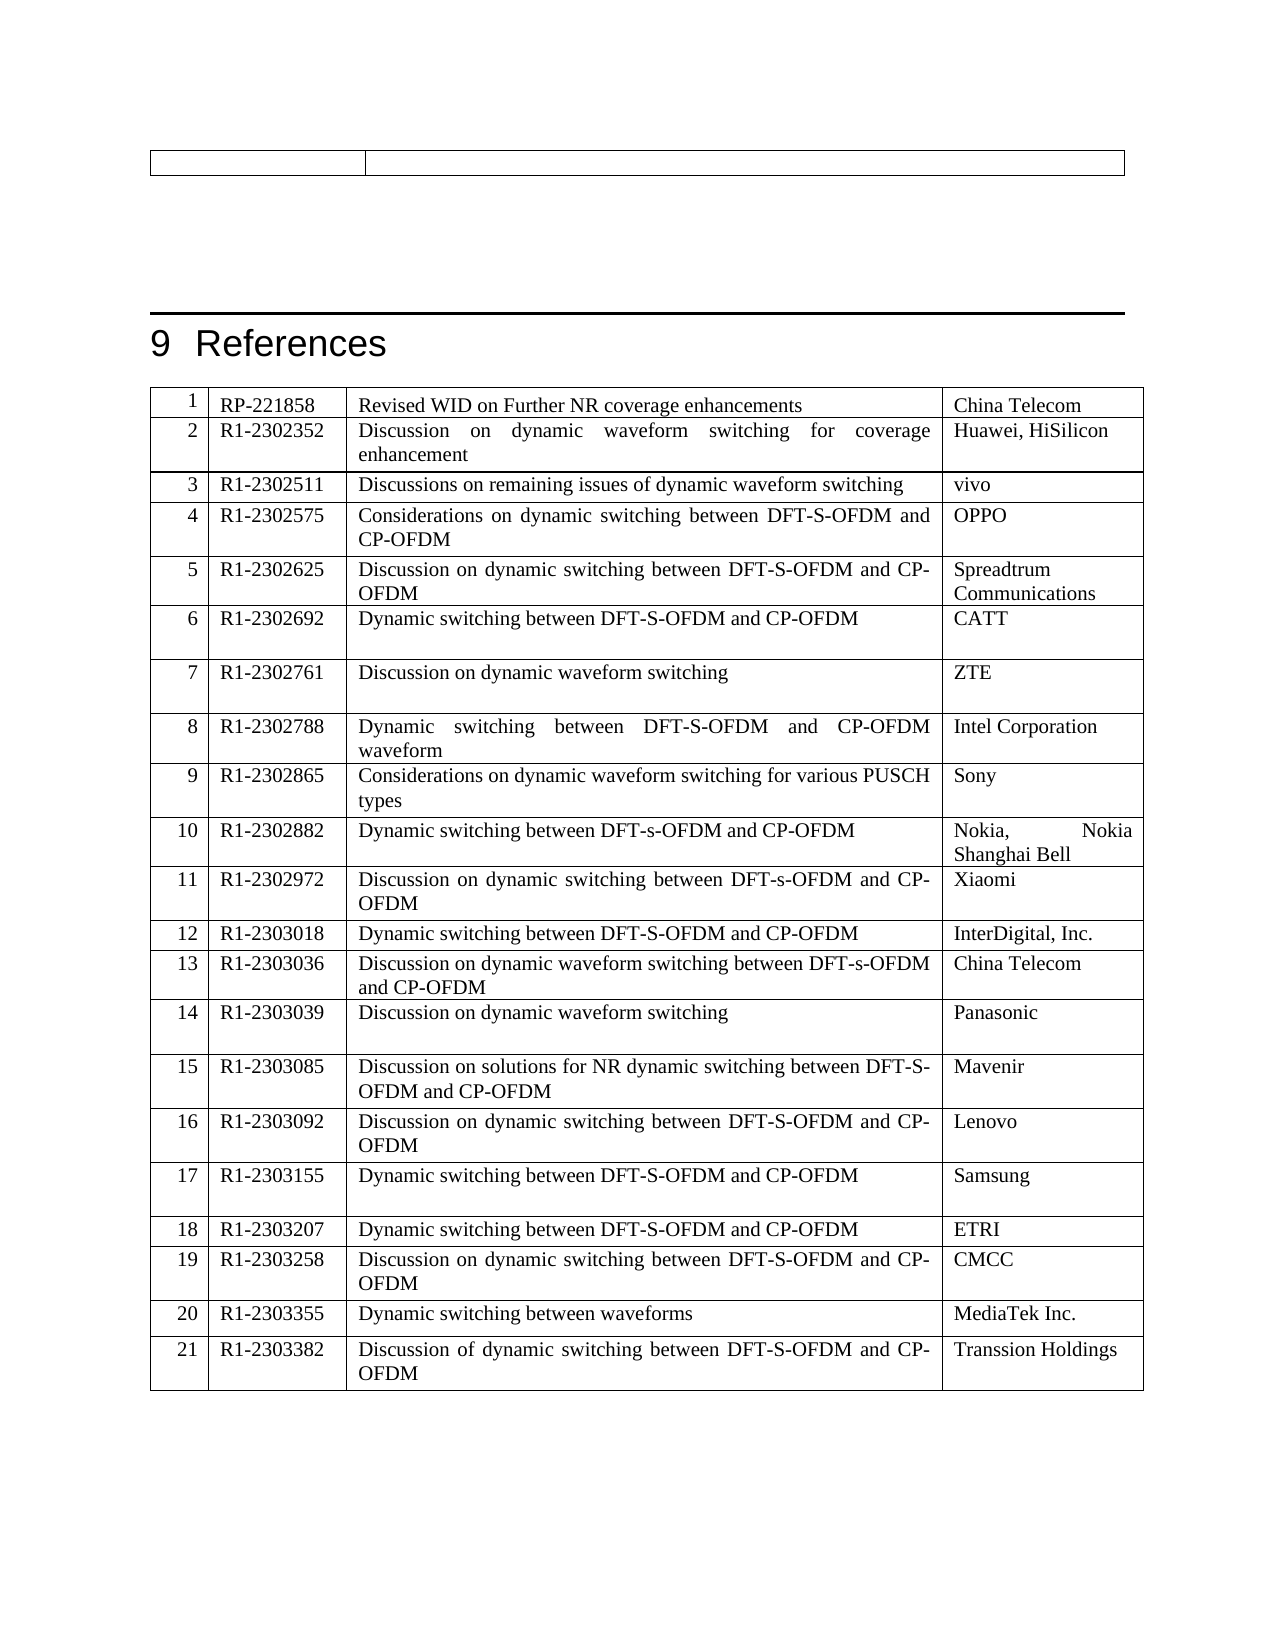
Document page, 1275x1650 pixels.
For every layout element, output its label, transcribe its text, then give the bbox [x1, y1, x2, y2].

table_cell ZTE [943, 660, 1143, 713]
table_cell 2 [151, 418, 208, 471]
table_cell R1-2303355 [209, 1301, 346, 1336]
table_cell Discussion of dynamic switching between DFT-S-OFDM and CP-OFDM [347, 1337, 942, 1390]
table_cell China Telecom [943, 951, 1143, 999]
table_cell R1-2303018 [209, 921, 346, 950]
table_cell 3 [151, 473, 208, 502]
table_cell MediaTek Inc. [943, 1301, 1143, 1336]
table_cell 15 [151, 1055, 208, 1108]
table_cell 21 [151, 1337, 208, 1390]
table_cell Xiaomi [943, 867, 1143, 920]
table_cell R1-2303207 [209, 1217, 346, 1246]
table_cell 11 [151, 867, 208, 920]
table_cell 5 [151, 557, 208, 605]
table_cell R1-2303085 [209, 1055, 346, 1108]
table_cell R1-2303036 [209, 951, 346, 999]
table_cell 12 [151, 921, 208, 950]
table_cell 8 [151, 714, 208, 762]
table_cell Discussion on solutions for NR dynamic switching between DFT-S-OFDM and CP-OFDM [347, 1055, 942, 1108]
table_cell R1-2302788 [209, 714, 346, 762]
table_header Revised WID on Further NR coverage enhancements [347, 388, 942, 417]
table_cell Dynamic switching between DFT-S-OFDM and CP-OFDM [347, 606, 942, 659]
table_cell 18 [151, 1217, 208, 1246]
table_cell Samsung [943, 1163, 1143, 1216]
subtitle References [150, 315, 1125, 365]
table_cell R1-2302352 [209, 418, 346, 471]
table_cell Spreadtrum Communications [943, 557, 1143, 605]
table_cell Discussion on dynamic waveform switching for coverage enhancement [347, 418, 942, 471]
table_cell Huawei, HiSilicon [943, 418, 1143, 471]
table_header 1 [151, 388, 208, 417]
table_cell R1-2303382 [209, 1337, 346, 1390]
table_cell Discussions on remaining issues of dynamic waveform switching [347, 473, 942, 502]
table_cell 10 [151, 818, 208, 866]
table_cell CATT [943, 606, 1143, 659]
table_cell Panasonic [943, 1000, 1143, 1053]
table_cell 9 [151, 764, 208, 817]
table_cell Dynamic switching between DFT-s-OFDM and CP-OFDM [347, 818, 942, 866]
table_cell Considerations on dynamic switching between DFT-S-OFDM and CP-OFDM [347, 503, 942, 556]
table_cell R1-2302575 [209, 503, 346, 556]
table_cell R1-2303092 [209, 1109, 346, 1162]
table_cell Discussion on dynamic waveform switching between DFT-s-OFDM and CP-OFDM [347, 951, 942, 999]
table_cell ETRI [943, 1217, 1143, 1246]
table_cell 20 [151, 1301, 208, 1336]
table_cell R1-2302972 [209, 867, 346, 920]
table_cell Dynamic switching between DFT-S-OFDM and CP-OFDM [347, 921, 942, 950]
table_header RP-221858 [209, 388, 346, 417]
table_cell 14 [151, 1000, 208, 1053]
table_cell R1-2302625 [209, 557, 346, 605]
table_cell Discussion on dynamic waveform switching [347, 660, 942, 713]
table_cell 4 [151, 503, 208, 556]
table_cell Intel Corporation [943, 714, 1143, 762]
table_cell Discussion on dynamic switching between DFT-S-OFDM and CP-OFDM [347, 1109, 942, 1162]
table_cell 6 [151, 606, 208, 659]
table_cell Considerations on dynamic waveform switching for various PUSCH types [347, 764, 942, 817]
table_cell Dynamic switching between DFT-S-OFDM and CP-OFDM [347, 1163, 942, 1216]
table_cell 16 [151, 1109, 208, 1162]
table_cell 13 [151, 951, 208, 999]
table_cell R1-2302865 [209, 764, 346, 817]
table_header China Telecom [943, 388, 1143, 417]
table_cell Discussion on dynamic switching between DFT-S-OFDM and CP-OFDM [347, 557, 942, 605]
table_cell Sony [943, 764, 1143, 817]
table_cell Nokia, Nokia Shanghai Bell [943, 818, 1143, 866]
table_cell vivo [943, 473, 1143, 502]
table_cell 7 [151, 660, 208, 713]
table_cell OPPO [943, 503, 1143, 556]
table_cell Dynamic switching between DFT-S-OFDM and CP-OFDM waveform [347, 714, 942, 762]
table_cell R1-2303039 [209, 1000, 346, 1053]
table_cell Discussion on dynamic switching between DFT-s-OFDM and CP-OFDM [347, 867, 942, 920]
table_cell CMCC [943, 1247, 1143, 1299]
table_cell InterDigital, Inc. [943, 921, 1143, 950]
table_cell R1-2303258 [209, 1247, 346, 1299]
table_cell R1-2302761 [209, 660, 346, 713]
table_cell Transsion Holdings [943, 1337, 1143, 1390]
table_cell Dynamic switching between waveforms [347, 1301, 942, 1336]
table_cell Mavenir [943, 1055, 1143, 1108]
table_cell R1-2302692 [209, 606, 346, 659]
table_cell Lenovo [943, 1109, 1143, 1162]
table_cell Discussion on dynamic waveform switching [347, 1000, 942, 1053]
table_cell R1-2302882 [209, 818, 346, 866]
table_cell Dynamic switching between DFT-S-OFDM and CP-OFDM [347, 1217, 942, 1246]
table_cell 17 [151, 1163, 208, 1216]
table_cell [151, 151, 365, 175]
table_cell 19 [151, 1247, 208, 1299]
table_cell R1-2302511 [209, 473, 346, 502]
table_cell R1-2303155 [209, 1163, 346, 1216]
table_cell [366, 151, 1124, 175]
table_cell Discussion on dynamic switching between DFT-S-OFDM and CP-OFDM [347, 1247, 942, 1299]
